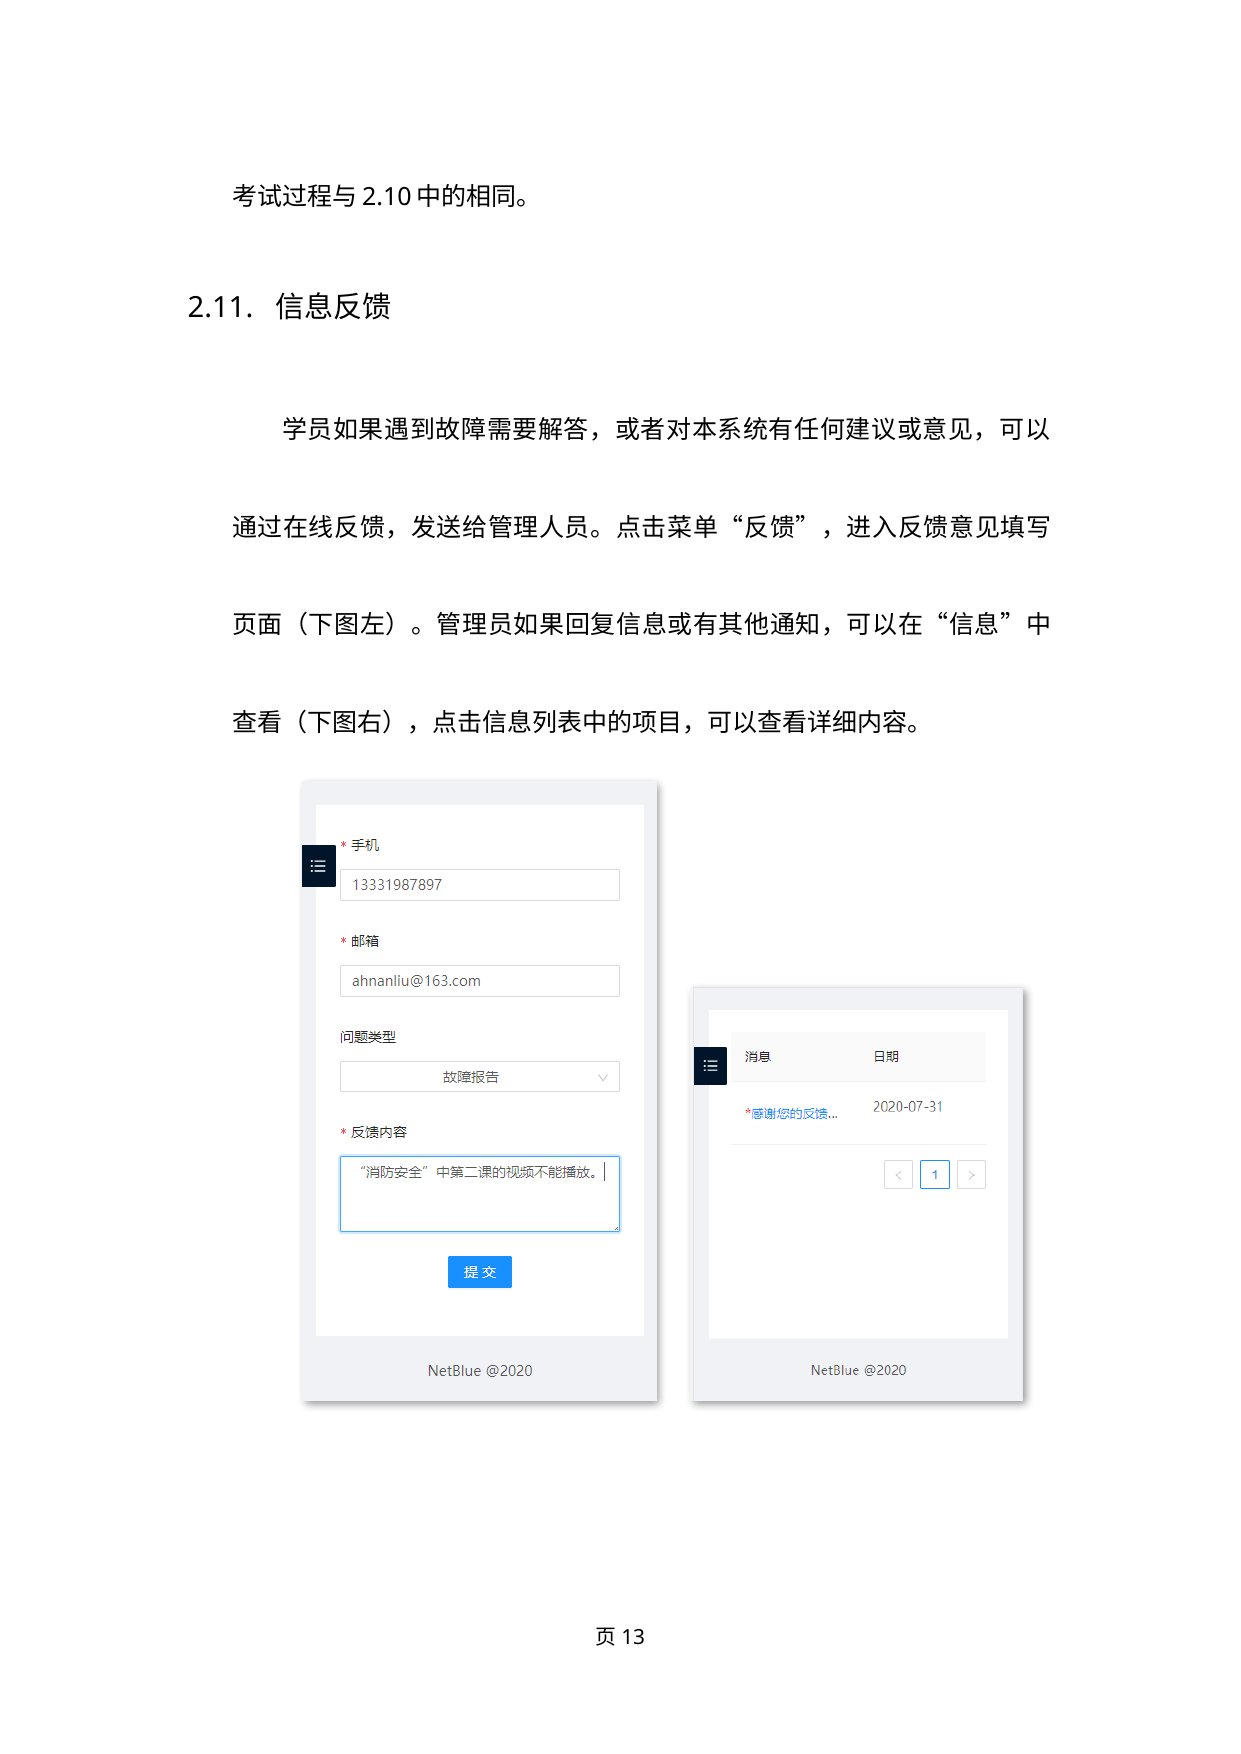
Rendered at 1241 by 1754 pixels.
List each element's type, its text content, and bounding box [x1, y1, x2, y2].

list 学员如果遇到故障需要解答，或者对本系统有任何建议或意见，可以通过在线反馈，发送给管理人员。点击菜单“反馈”，进入反馈意见填写页面（下图左）。管理员如果回复信息或有其他通知，可以在“信息”中查看（下图右），点击信息列表中的项目，可以查看详细内容。 [232, 395, 1053, 753]
picture [302, 781, 657, 1401]
subtitle 信息反馈 [187, 272, 1053, 337]
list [232, 162, 1053, 227]
picture [690, 987, 1023, 1401]
